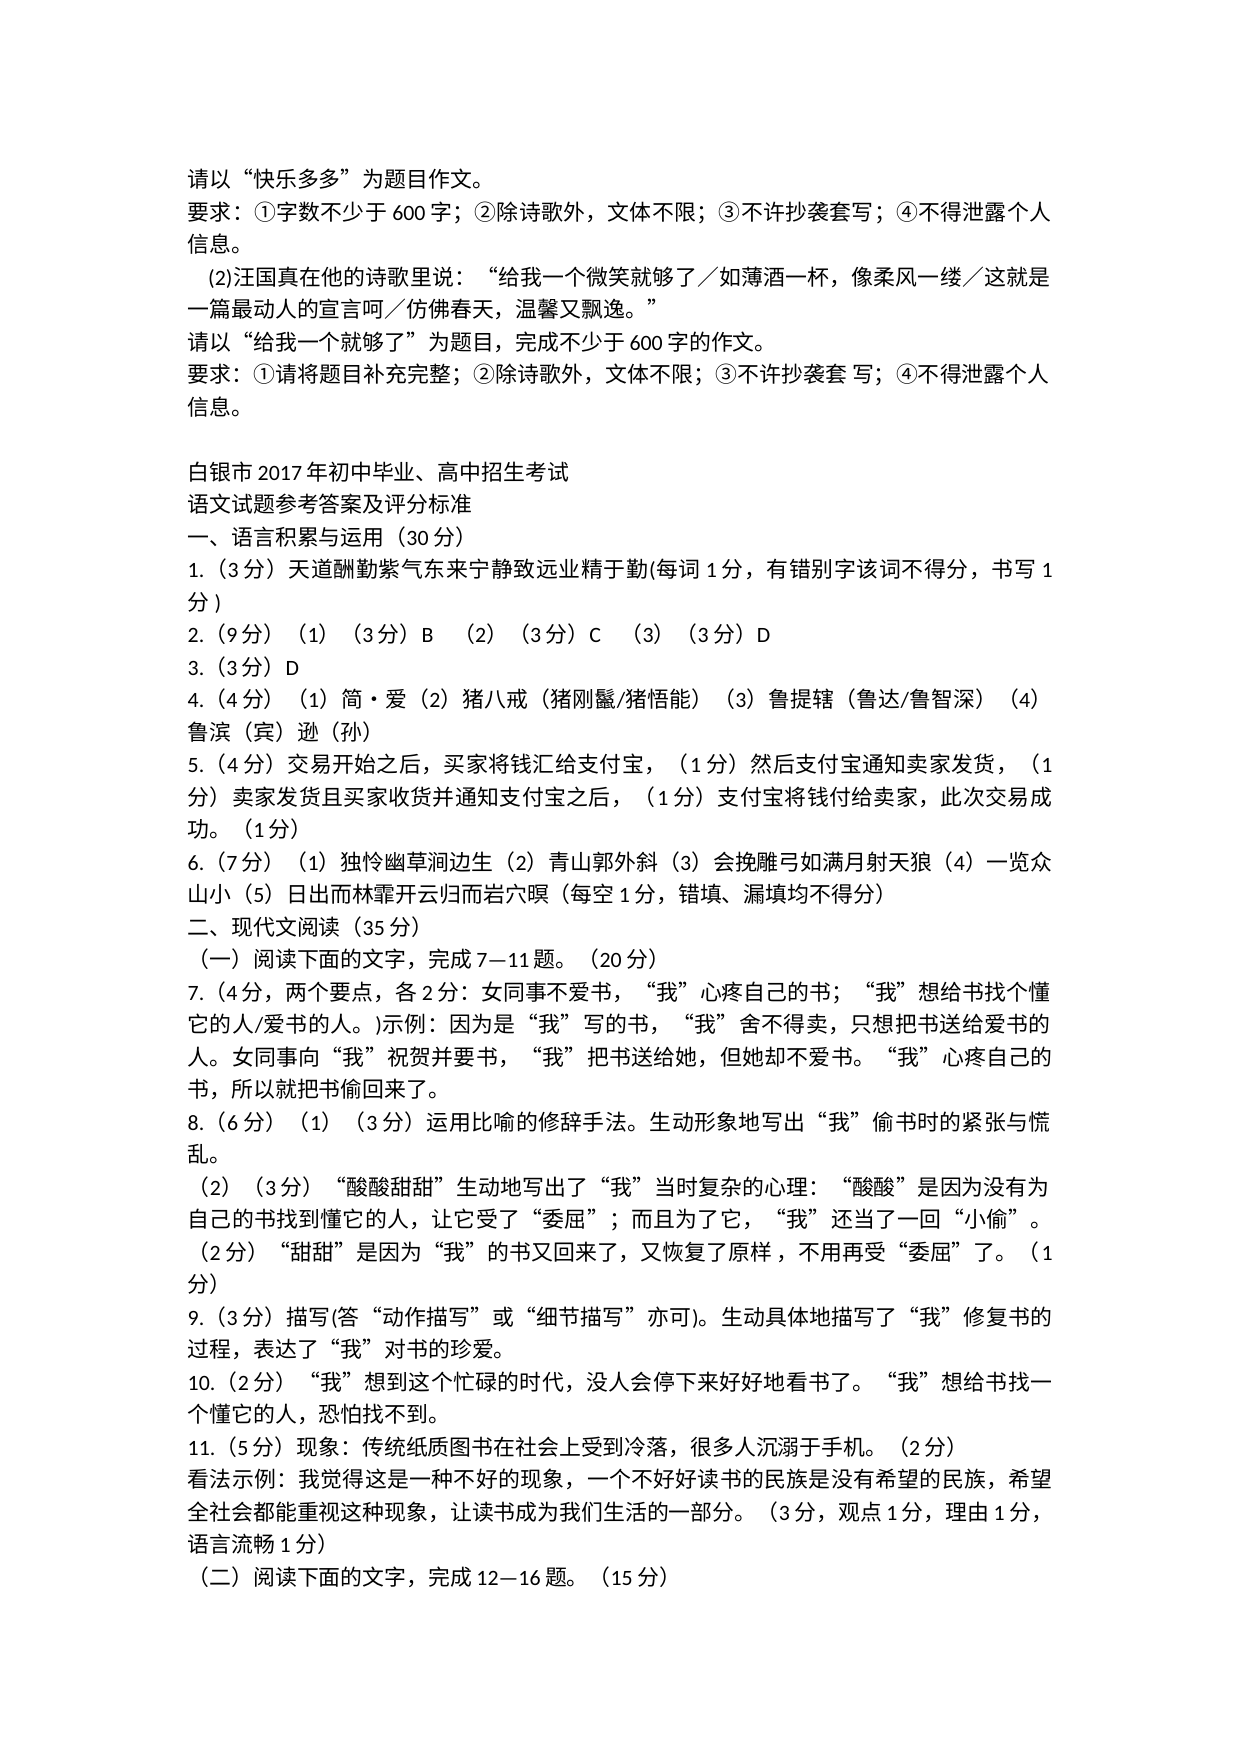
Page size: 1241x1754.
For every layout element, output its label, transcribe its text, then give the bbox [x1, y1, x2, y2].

text 7.（4分，两个要点，各2分：女同事不爱书，“我”心疼自己的书；“我”想给书找个懂它的人/爱书的人。)示例：因为是“我”写的书，“我”舍不得卖，只想把书送给爱书的人。女同事向“我”祝贺并要书，“我”把书送给她，但她却不爱书。“我”心疼自己的书，所以就把书偷回来了。 [187, 974, 1053, 1104]
text 3.（3分）D [187, 649, 1053, 682]
text 要求：①字数不少于600字；②除诗歌外，文体不限；③不许抄袭套写；④不得泄露个人信息。 [187, 194, 1053, 259]
text 请以“快乐多多”为题目作文。 [187, 162, 1053, 194]
text (2)汪国真在他的诗歌里说：“给我一个微笑就够了／如薄酒一杯，像柔风一缕／这就是一篇最动人的宣言呵／仿佛春天，温馨又飘逸。” [187, 259, 1053, 324]
text 请以“给我一个就够了”为题目，完成不少于600字的作文。 [187, 324, 1053, 357]
text 4.（4分）（1）简•爱（2）猪八戒（猪刚鬣/猪悟能）（3）鲁提辖（鲁达/鲁智深）（4）鲁滨（宾）逊（孙） [187, 682, 1053, 747]
text 9.（3分）描写(答“动作描写”或“细节描写”亦可)。生动具体地描写了“我”修复书的过程，表达了“我”对书的珍爱。 [187, 1299, 1053, 1364]
text （二）阅读下面的文字，完成12—16题。（15分） [187, 1559, 1053, 1592]
text 10.（2分）“我”想到这个忙碌的时代，没人会停下来好好地看书了。“我”想给书找一个懂它的人，恐怕找不到。 [187, 1364, 1053, 1429]
text 1.（3分）天道酬勤紫气东来宁静致远业精于勤(每词1分，有错别字该词不得分，书写1分 ) [187, 552, 1053, 617]
text 一、语言积累与运用（30分） [187, 519, 1053, 552]
text （2）（3分）“酸酸甜甜”生动地写出了“我”当时复杂的心理：“酸酸”是因为没有为自己的书找到懂它的人，让它受了“委屈”；而且为了它，“我”还当了一回“小偷”。（2分）“甜甜”是因为“我”的书又回来了，又恢复了原样 ，不用再受“委屈”了。（1分） [187, 1169, 1053, 1299]
text 语文试题参考答案及评分标准 [187, 487, 1053, 519]
text 要求：①请将题目补充完整；②除诗歌外，文体不限；③不许抄袭套 写；④不得泄露个人信息。 [187, 357, 1053, 422]
text 白银市2017年初中毕业、高中招生考试 [187, 454, 1053, 487]
text （一）阅读下面的文字，完成7—11题。（20分） [187, 942, 1053, 974]
text 8.（6分）（1）（3分）运用比喻的修辞手法。生动形象地写出“我”偷书时的紧张与慌乱。 [187, 1104, 1053, 1169]
text 2.（9分）（1）（3分）B （2）（3分）C （3）（3分）D [187, 617, 1053, 649]
text 11.（5分）现象：传统纸质图书在社会上受到冷落，很多人沉溺于手机。（2分） [187, 1429, 1053, 1462]
text 5.（4分）交易开始之后，买家将钱汇给支付宝，（1分）然后支付宝通知卖家发货，（1分）卖家发货且买家收货并通知支付宝之后，（1分）支付宝将钱付给卖家，此次交易成功。（1分） [187, 747, 1053, 844]
text 看法示例：我觉得这是一种不好的现象，一个不好好读书的民族是没有希望的民族，希望全社会都能重视这种现象，让读书成为我们生活的一部分。（3分，观点1分，理由1分，语言流畅1分） [187, 1462, 1053, 1559]
text 二、现代文阅读（35分） [187, 909, 1053, 942]
text 6.（7分）（1）独怜幽草涧边生（2）青山郭外斜（3）会挽雕弓如满月射天狼（4）一览众山小（5）日出而林霏开云归而岩穴暝（每空1分，错填、漏填均不得分） [187, 844, 1053, 909]
